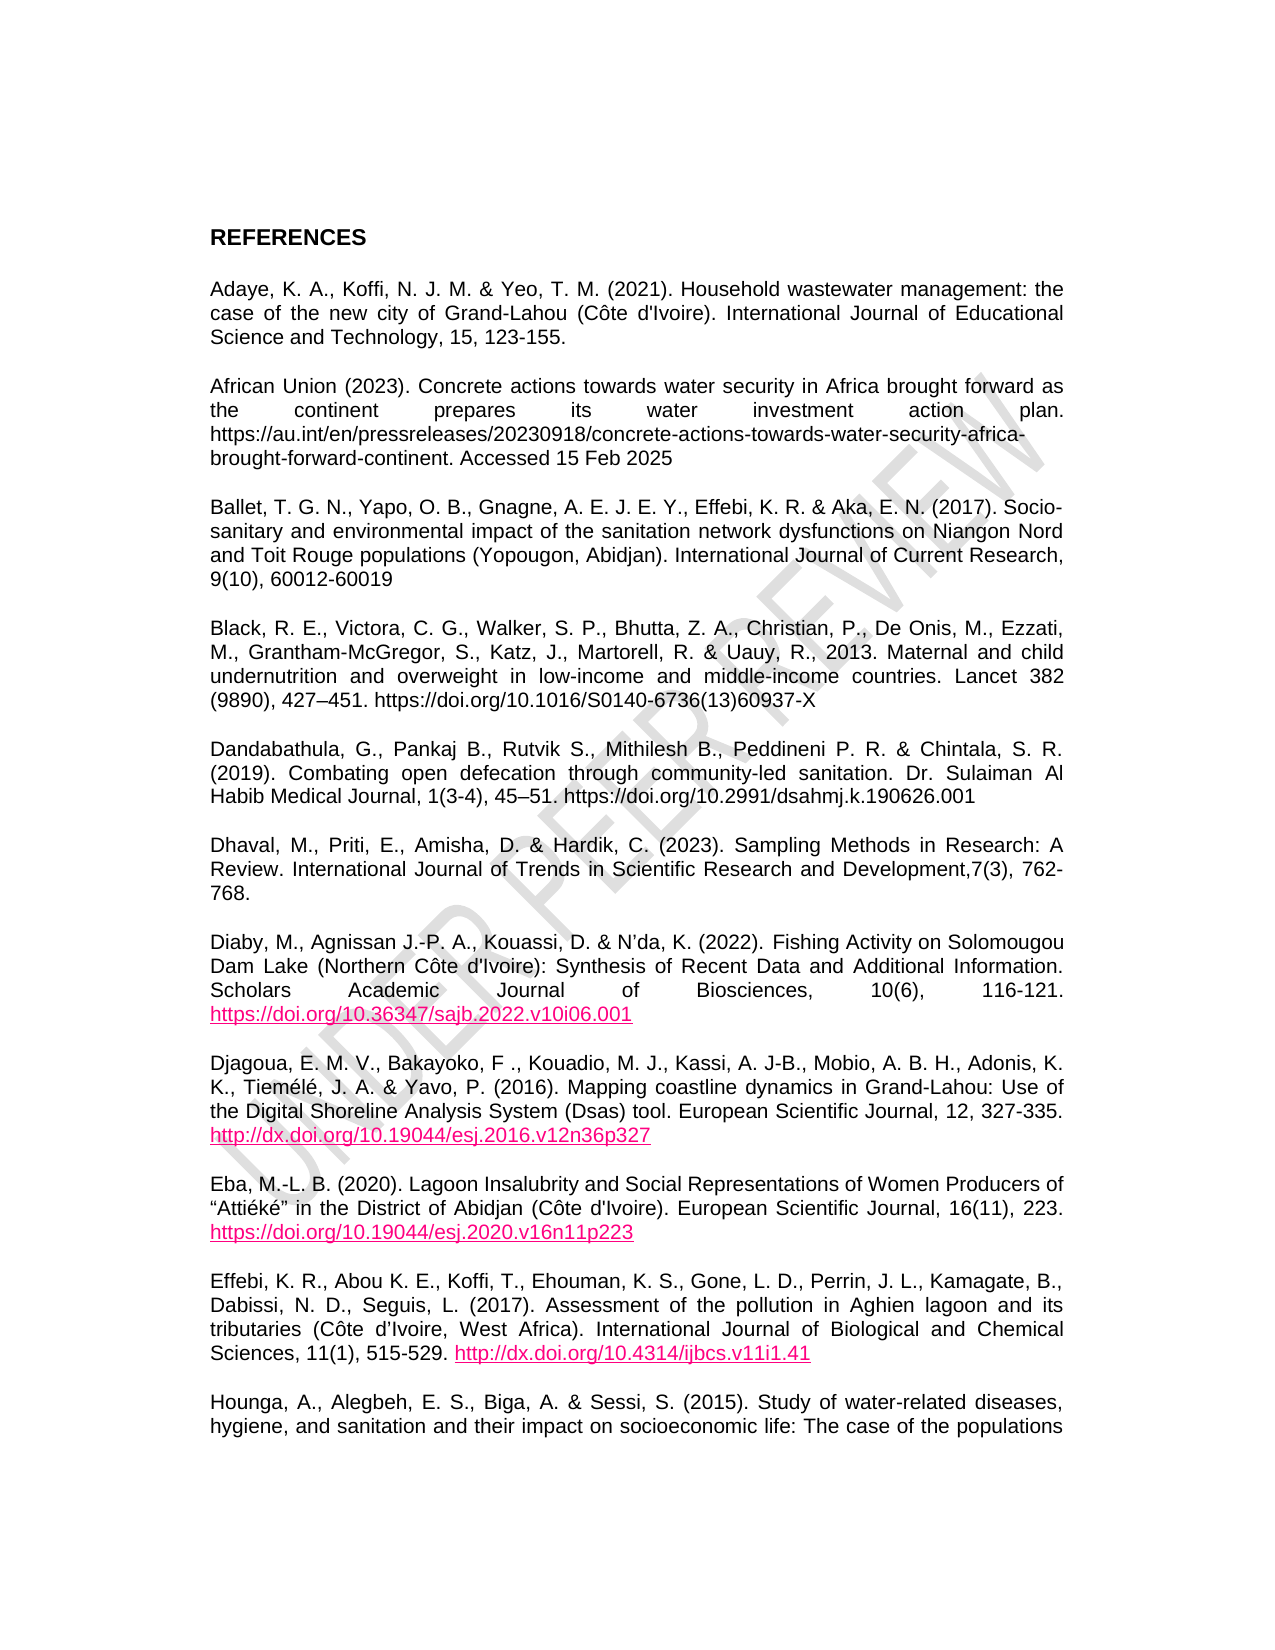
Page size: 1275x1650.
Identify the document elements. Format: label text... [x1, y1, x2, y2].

text Diaby, M., Agnissan J.-P. A., Kouassi, D. & N’da, K. (2022). Fishing Activity on Solomougou Dam Lake (Northern Côte d'Ivoire): Synthesis of Recent Data and Additional Information. Scholars Academic Journal of Biosciences, 10(6), 116-121. https://doi.org/10.36347/sajb.2022.v10i06.001 [210, 930, 1065, 1026]
text References [210, 224, 1065, 251]
text Dhaval, M., Priti, E., Amisha, D. & Hardik, C. (2023). Sampling Methods in Research: A Review. International Journal of Trends in Scientific Research and Development,7(3), 762-768. [210, 833, 1065, 905]
text Ballet, T. G. N., Yapo, O. B., Gnagne, A. E. J. E. Y., Effebi, K. R. & Aka, E. N. (2017). Socio-sanitary and environmental impact of the sanitation network dysfunctions on Niangon Nord and Toit Rouge populations (Yopougon, Abidjan). International Journal of Current Research, 9(10), 60012-60019 [210, 495, 1065, 591]
text Adaye, K. A., Koffi, N. J. M. & Yeo, T. M. (2021). Household wastewater management: the case of the new city of Grand-Lahou (Côte d'Ivoire). International Journal of Educational Science and Technology, 15, 123-155. [210, 277, 1065, 349]
text Eba, M.-L. B. (2020). Lagoon Insalubrity and Social Representations of Women Producers of “Attiéké” in the District of Abidjan (Côte d'Ivoire). European Scientific Journal, 16(11), 223. https://doi.org/10.19044/esj.2020.v16n11p223 [210, 1172, 1065, 1244]
text Effebi, K. R., Abou K. E., Koffi, T., Ehouman, K. S., Gone, L. D., Perrin, J. L., Kamagate, B., Dabissi, N. D., Seguis, L. (2017). Assessment of the pollution in Aghien lagoon and its tributaries (Côte d’Ivoire, West Africa). International Journal of Biological and Chemical Sciences, 11(1), 515-529. http://dx.doi.org/10.4314/ijbcs.v11i1.41 [210, 1269, 1065, 1364]
text African Union (2023). Concrete actions towards water security in Africa brought forward as the continent prepares its water investment action plan. https://au.int/en/pressreleases/20230918/concrete-actions-towards-water-security-africa-brought-forward-continent. Accessed 15 Feb 2025 [210, 374, 1065, 470]
text Black, R. E., Victora, C. G., Walker, S. P., Bhutta, Z. A., Christian, P., De Onis, M., Ezzati, M., Grantham-McGregor, S., Katz, J., Martorell, R. & Uauy, R., 2013. Maternal and child undernutrition and overweight in low-income and middle-income countries. Lancet 382 (9890), 427–451. https://doi.org/10.1016/S0140-6736(13)60937-X [210, 616, 1065, 711]
text Djagoua, E. M. V., Bakayoko, F ., Kouadio, M. J., Kassi, A. J-B., Mobio, A. B. H., Adonis, K. K., Tiemélé, J. A. & Yavo, P. (2016). Mapping coastline dynamics in Grand-Lahou: Use of the Digital Shoreline Analysis System (Dsas) tool. European Scientific Journal, 12, 327-335. http://dx.doi.org/10.19044/esj.2016.v12n36p327 [210, 1051, 1065, 1147]
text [210, 1389, 1065, 1437]
text Dandabathula, G., Pankaj B., Rutvik S., Mithilesh B., Peddineni P. R. & Chintala, S. R. (2019). Combating open defecation through community-led sanitation. Dr. Sulaiman Al Habib Medical Journal, 1(3-4), 45–51. https://doi.org/10.2991/dsahmj.k.190626.001 [210, 736, 1065, 808]
